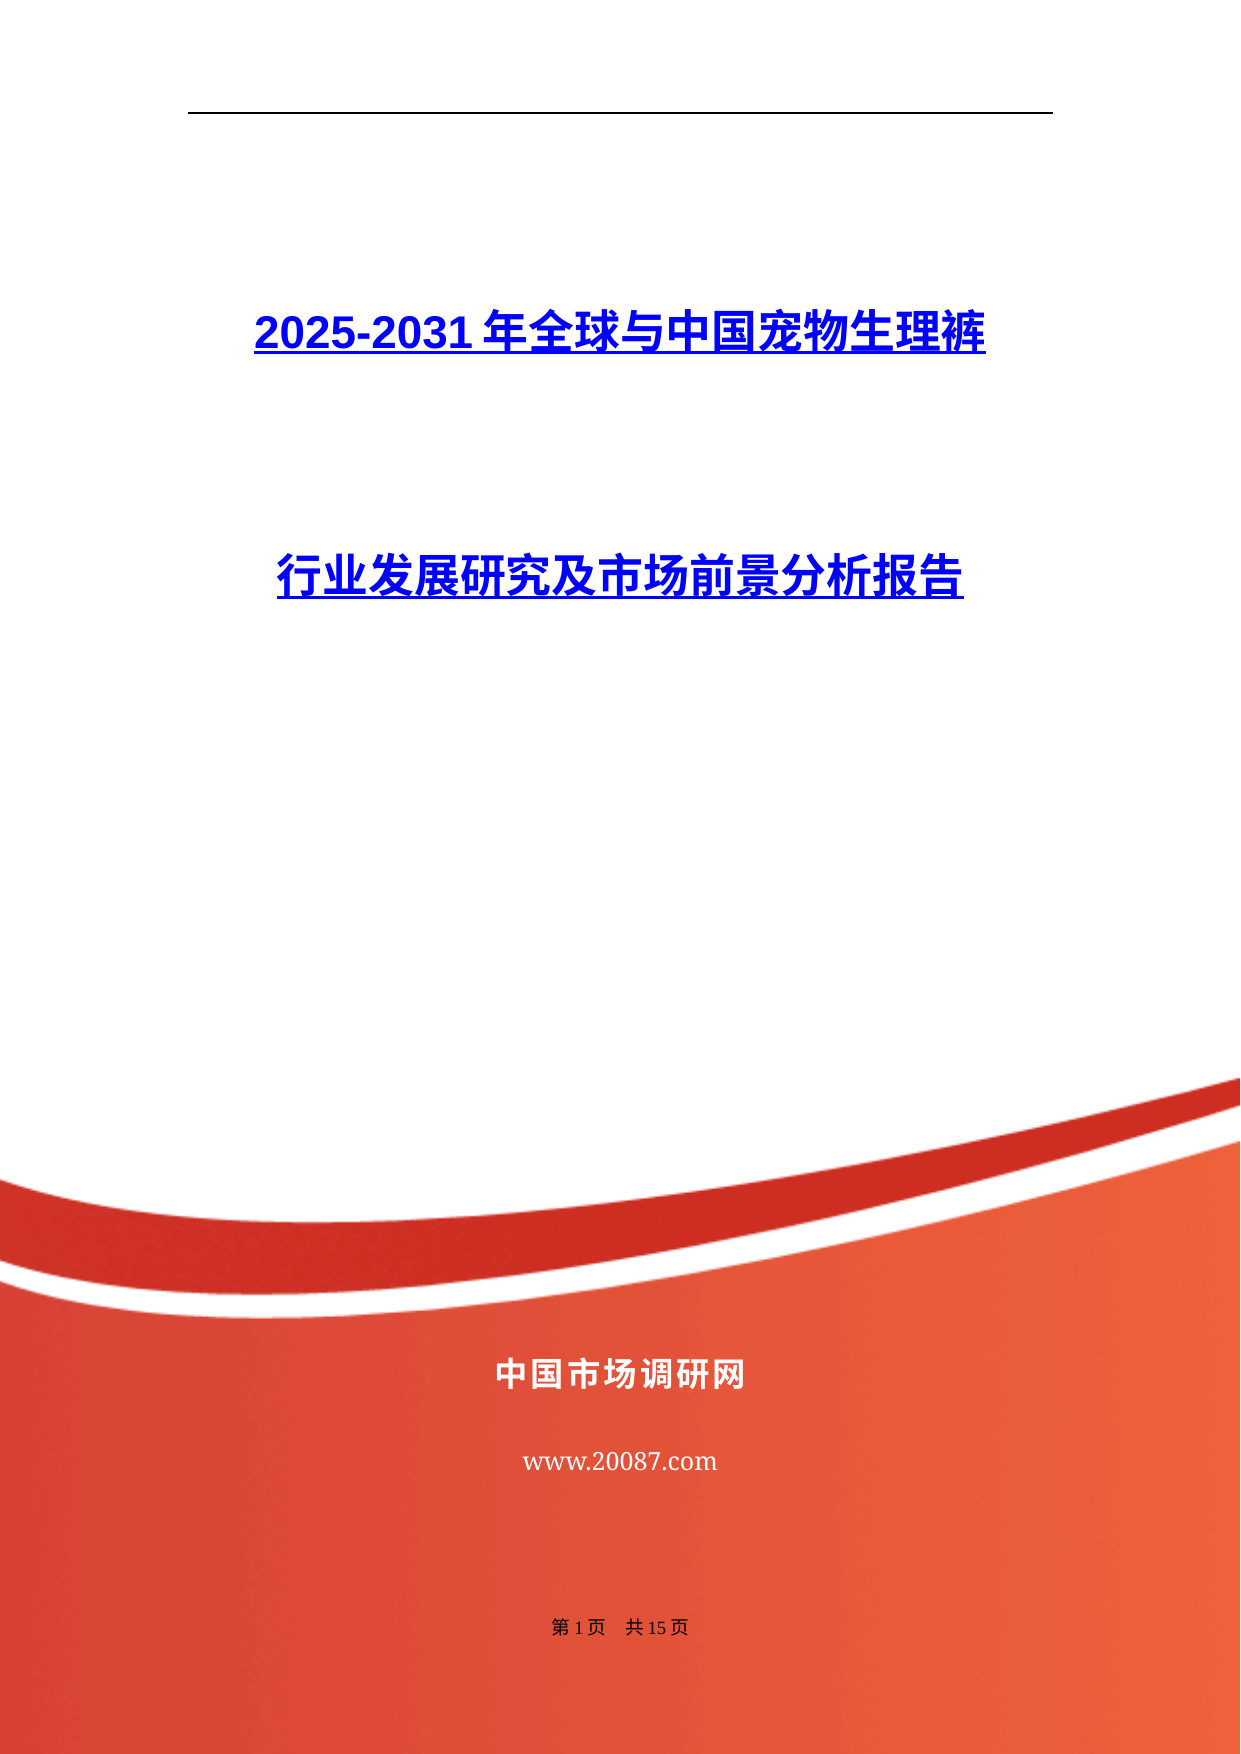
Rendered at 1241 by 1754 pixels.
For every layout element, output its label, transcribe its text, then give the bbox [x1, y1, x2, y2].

picture [0, 1006, 1241, 1754]
table_header 2025-2031年全球与中国宠物生理裤行业发展研究及市场前景分析报告 [188, 207, 1053, 773]
text www.20087.com [187, 1428, 1053, 1493]
subtitle 中国市场调研网 [187, 1339, 1053, 1404]
